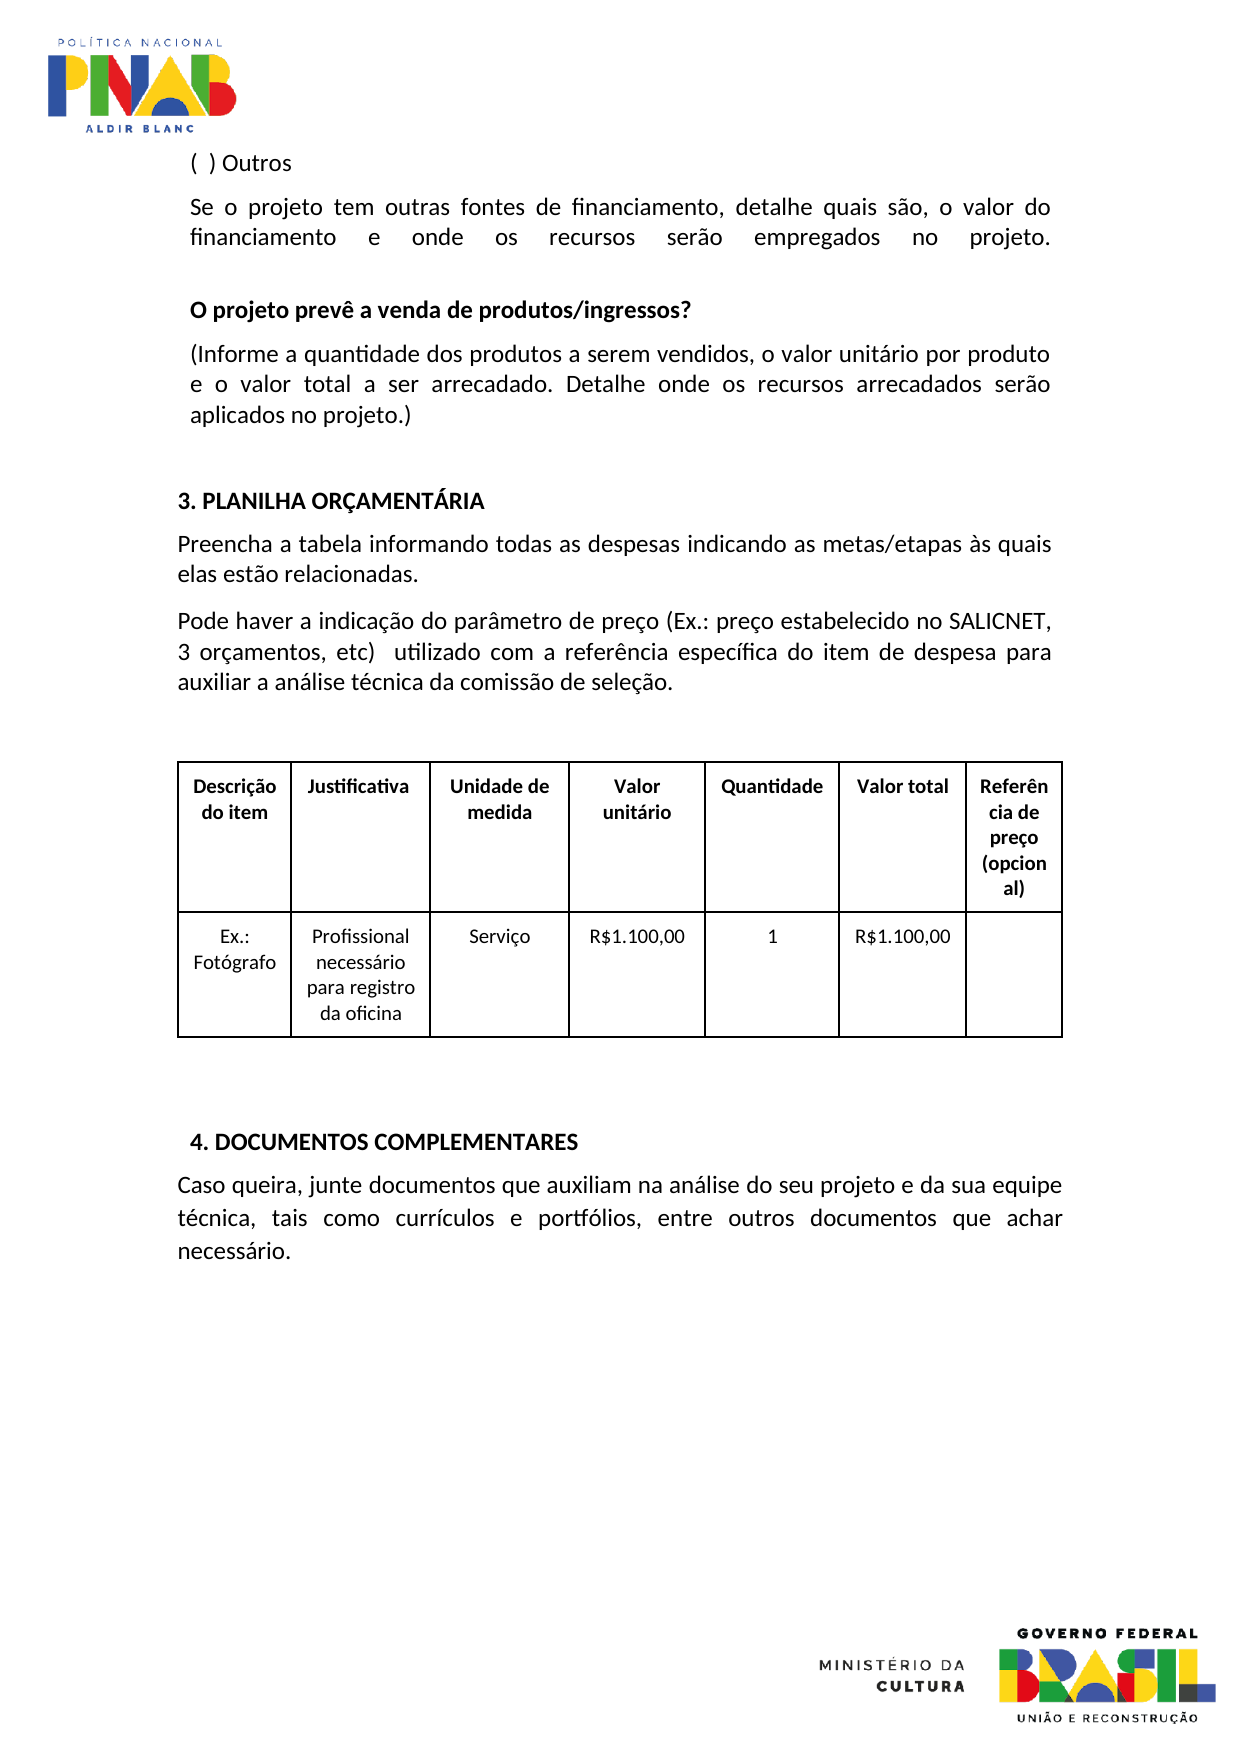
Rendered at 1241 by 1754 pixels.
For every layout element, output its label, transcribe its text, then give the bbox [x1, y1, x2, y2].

text O projeto prevê a venda de produtos/ingressos? [190, 295, 1051, 325]
text Caso queira, junte documentos que auxiliam na análise do seu projeto e da sua equipe técnica, tais como currículos e portfólios, entre outros documentos que achar necessário. [177, 1169, 1063, 1266]
table_header Descrição do item [179, 763, 290, 911]
table_header Referência de preço (opcional) [967, 763, 1061, 911]
table_cell Profissional necessário para registro da oficina [292, 913, 429, 1036]
table_cell R$1.100,00 [840, 913, 965, 1036]
table_cell [967, 913, 1061, 1036]
table_header Unidade de medida [431, 763, 568, 911]
table_cell Serviço [431, 913, 568, 1036]
table_header Justificativa [292, 763, 429, 911]
text Preencha a tabela informando todas as despesas indicando as metas/etapas às quais elas estão relacionadas. [177, 528, 1052, 589]
text 3. PLANILHA ORÇAMENTÁRIA [177, 485, 1051, 515]
table_header Valor total [840, 763, 965, 911]
text 4. DOCUMENTOS COMPLEMENTARES [190, 1126, 1051, 1157]
text Se o projeto tem outras fontes de financiamento, detalhe quais são, o valor do financiamento e onde os recursos serão empregados no projeto. [190, 191, 1051, 282]
table_cell 1 [706, 913, 838, 1036]
table_header Quantidade [706, 763, 838, 911]
text (Informe a quantidade dos produtos a serem vendidos, o valor unitário por produto e o valor total a ser arrecadado. Detalhe onde os recursos arrecadados serão aplicados no projeto.) [190, 338, 1051, 429]
table_cell Ex.: Fotógrafo [179, 913, 290, 1036]
text ( ) Outros [190, 148, 1051, 178]
table_header Valor unitário [570, 763, 704, 911]
picture [3, 1, 1241, 1754]
table_cell R$1.100,00 [570, 913, 704, 1036]
text Pode haver a indicação do parâmetro de preço (Ex.: preço estabelecido no SALICNET, 3 orçamentos, etc) utilizado com a referência específica do item de despesa para auxiliar a análise técnica da comissão de seleção. [177, 606, 1052, 697]
